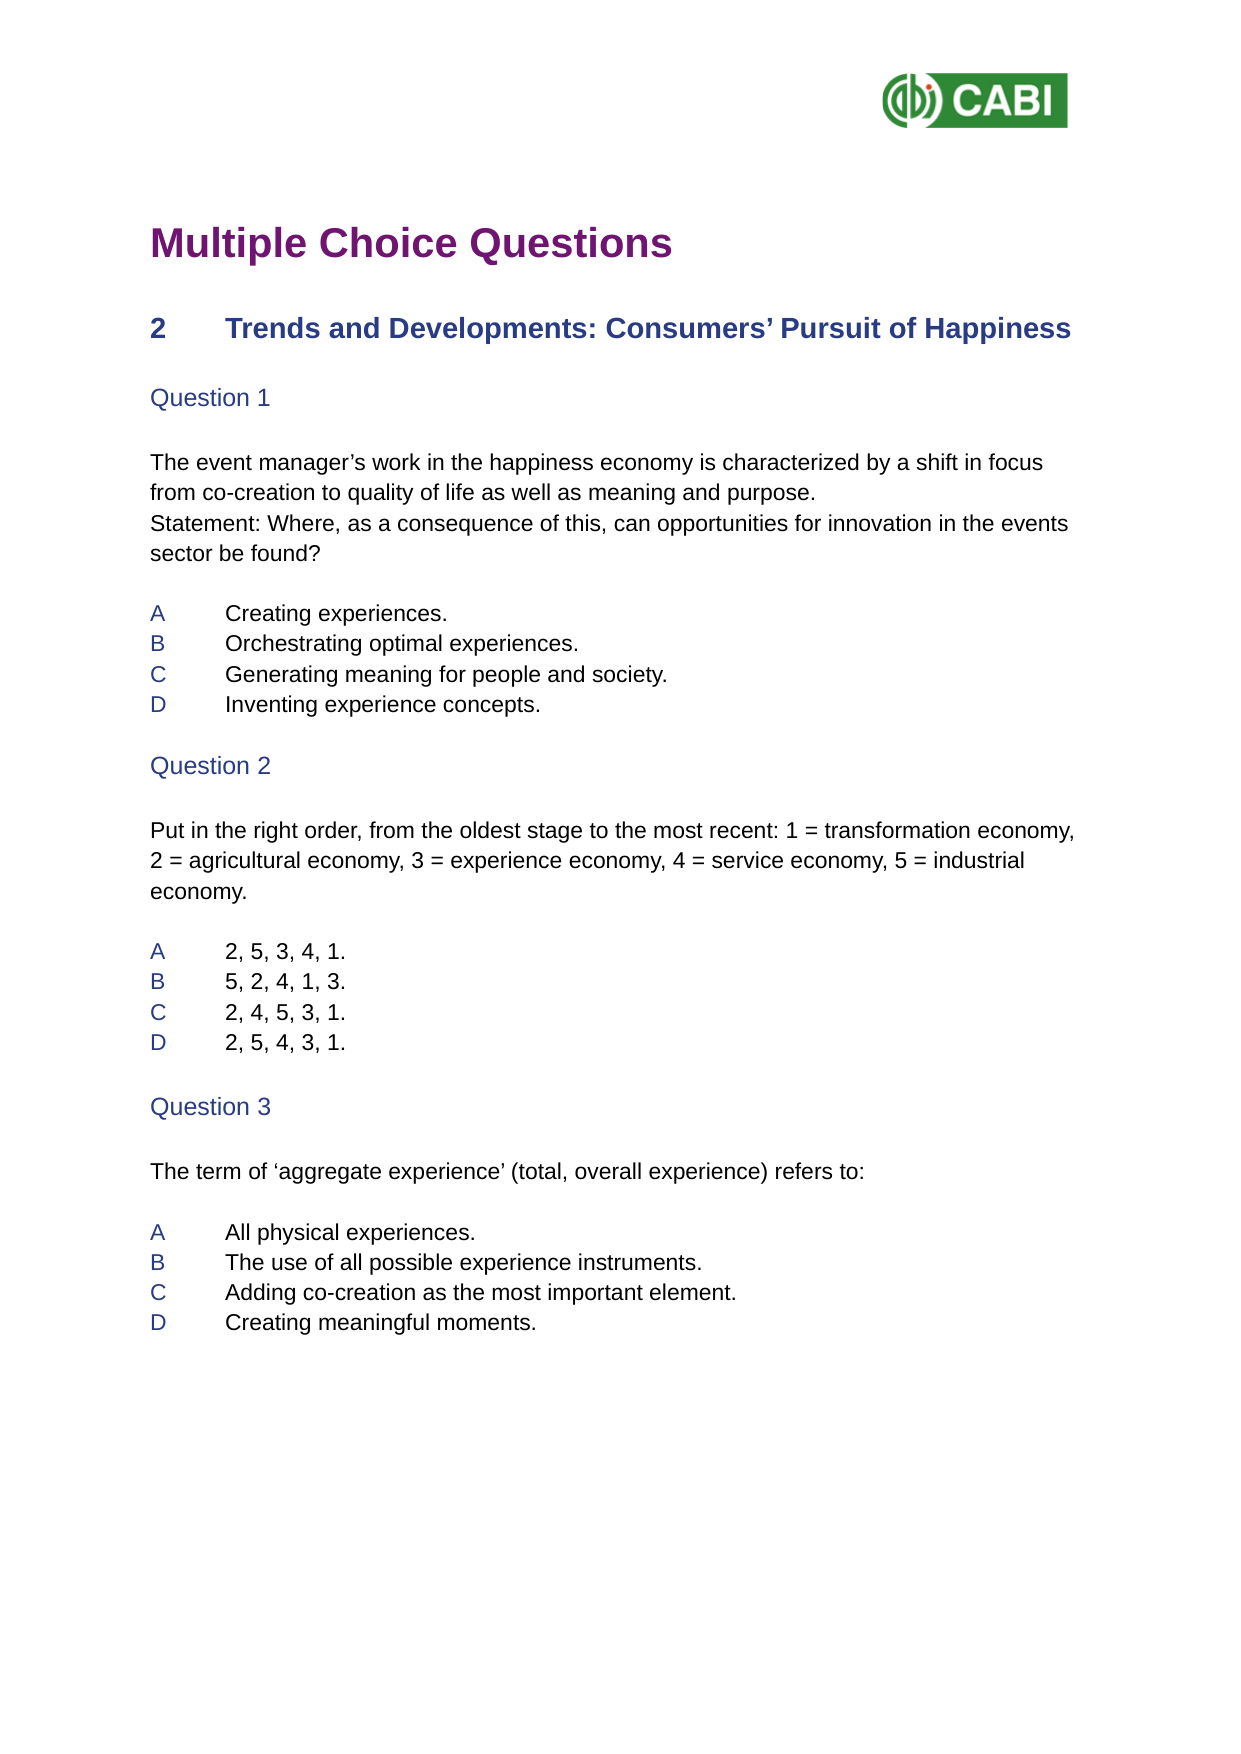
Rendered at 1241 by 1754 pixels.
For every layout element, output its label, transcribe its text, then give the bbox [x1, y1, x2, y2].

text 2 Trends and Developments: Consumers’ Pursuit of Happiness [150, 312, 1090, 345]
text A All physical experiences. [150, 1218, 1090, 1245]
text B Orchestrating optimal experiences. [150, 630, 1090, 657]
text Question 1 [150, 383, 1090, 412]
text D 2, 5, 4, 3, 1. [150, 1029, 1090, 1055]
text The term of ‘aggregate experience’ (total, overall experience) refers to: [150, 1158, 1090, 1184]
picture [882, 73, 1068, 128]
text Question 2 [150, 751, 1090, 780]
text Question 3 [150, 1092, 1090, 1121]
text D Creating meaningful moments. [150, 1309, 1090, 1335]
text C Adding co-creation as the most important element. [150, 1279, 1090, 1305]
text A Creating experiences. [150, 600, 1090, 627]
text C 2, 4, 5, 3, 1. [150, 998, 1090, 1025]
text Statement: Where, as a consequence of this, can opportunities for innovation in the events sector be found? [150, 509, 1090, 566]
text The event manager’s work in the happiness economy is characterized by a shift in focus from co-creation to quality of life as well as meaning and purpose. [150, 449, 1090, 506]
text B 5, 2, 4, 1, 3. [150, 968, 1090, 995]
text Put in the right order, from the oldest stage to the most recent: 1 = transformation economy, 2 = agricultural economy, 3 = experience economy, 4 = service economy, 5 = industrial economy. [150, 817, 1090, 904]
text Multiple Choice Questions [150, 218, 1090, 266]
text C Generating meaning for people and society. [150, 661, 1090, 687]
text B The use of all possible experience instruments. [150, 1249, 1090, 1275]
text A 2, 5, 3, 4, 1. [150, 938, 1090, 964]
text D Inventing experience concepts. [150, 691, 1090, 717]
